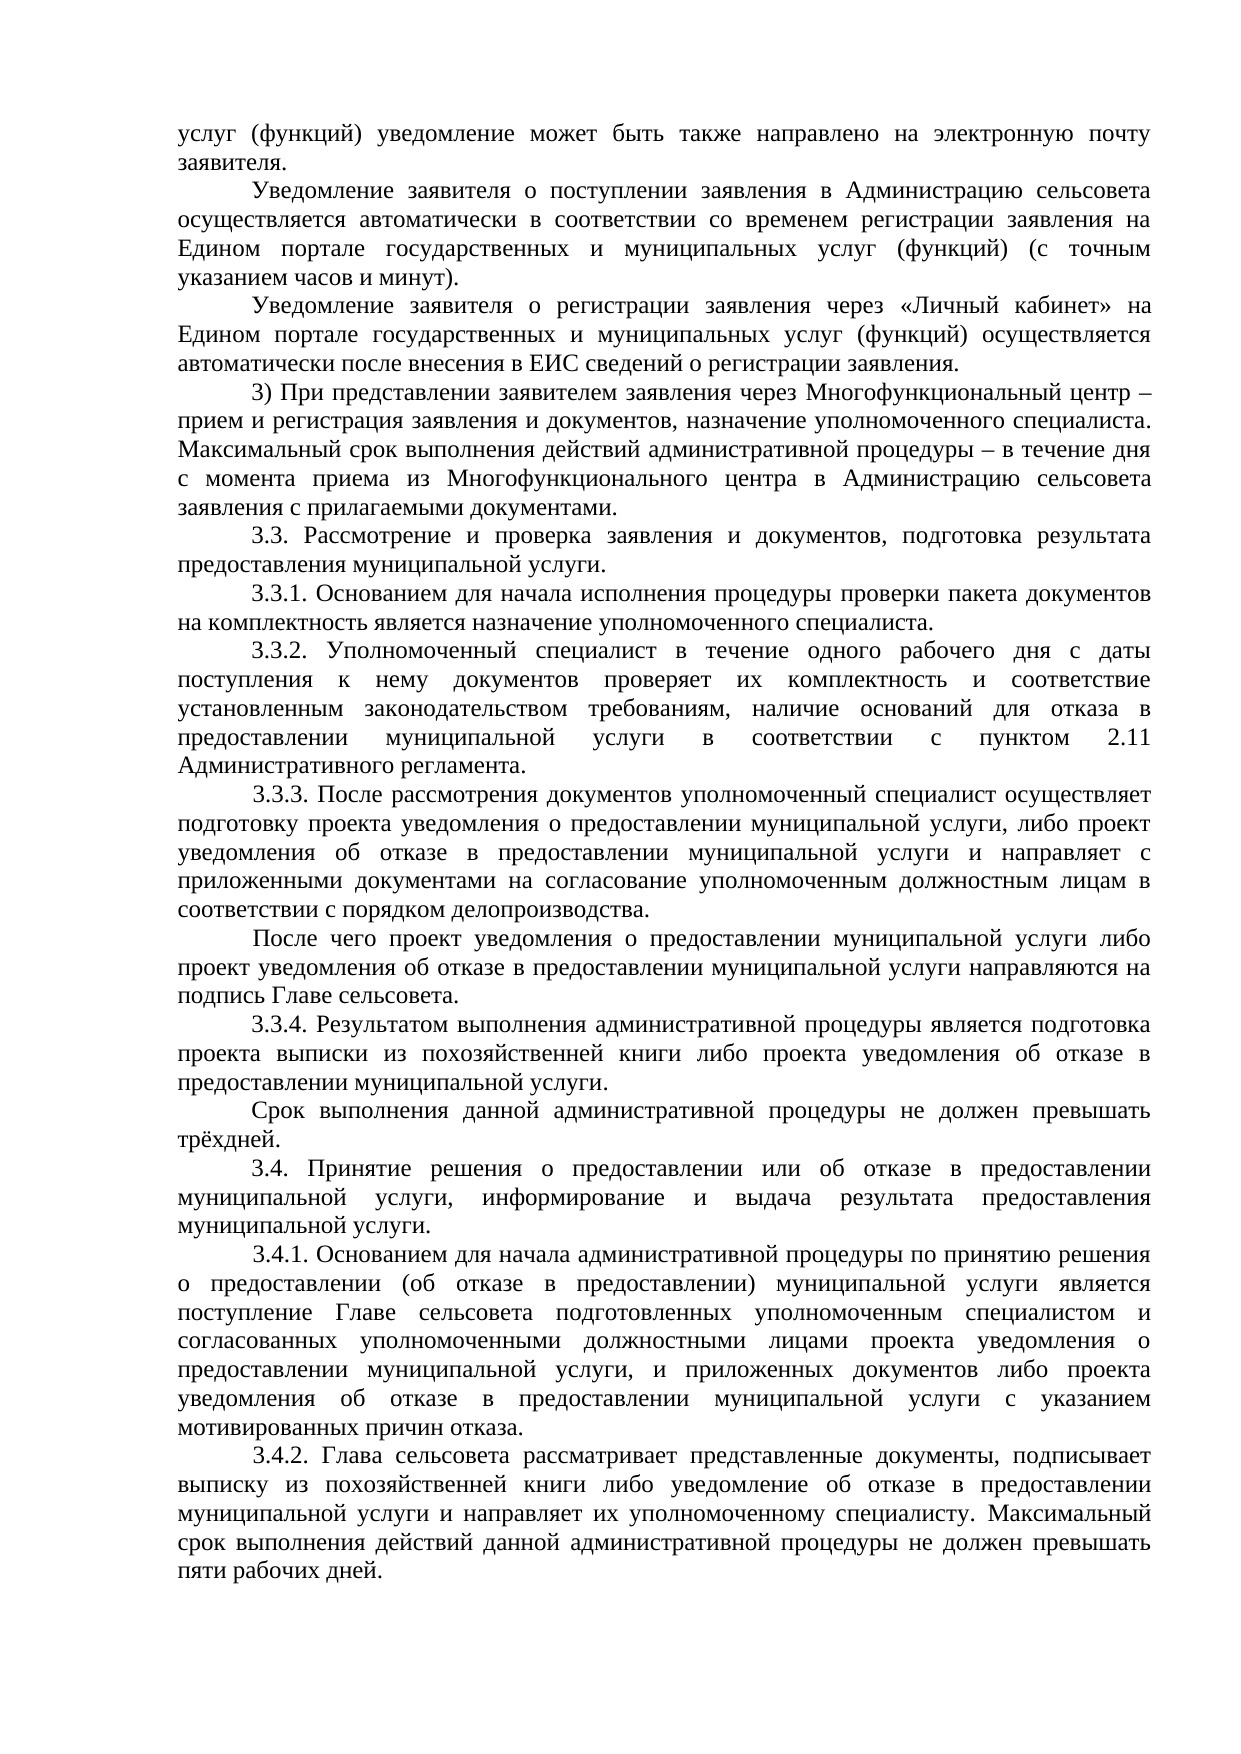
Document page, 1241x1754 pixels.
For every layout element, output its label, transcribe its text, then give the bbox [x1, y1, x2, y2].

text 3.3. Рассмотрение и проверка заявления и документов, подготовка результата предоставления муниципальной услуги. [177, 521, 1152, 578]
text 3.3.1. Основанием для начала исполнения процедуры проверки пакета документов на комплектность является назначение уполномоченного специалиста. [177, 578, 1152, 636]
text 3.3.2. Уполномоченный специалист в течение одного рабочего дня с даты поступления к нему документов проверяет их комплектность и соответствие установленным законодательством требованиям, наличие оснований для отказа в предоставлении муниципальной услуги в соответствии с пунктом 2.11 Административного регламента. [177, 636, 1152, 779]
text 3.4.1. Основанием для начала административной процедуры по принятию решения о предоставлении (об отказе в предоставлении) муниципальной услуги является поступление Главе сельсовета подготовленных уполномоченным специалистом и согласованных уполномоченными должностными лицами проекта уведомления о предоставлении муниципальной услуги, и приложенных документов либо проекта уведомления об отказе в предоставлении муниципальной услуги с указанием мотивированных причин отказа. [177, 1239, 1152, 1441]
text После чего проект уведомления о предоставлении муниципальной услуги либо проект уведомления об отказе в предоставлении муниципальной услуги направляются на подпись Главе сельсовета. [177, 923, 1152, 1009]
text 3) При представлении заявителем заявления через Многофункциональный центр – прием и регистрация заявления и документов, назначение уполномоченного специалиста. Максимальный срок выполнения действий административной процедуры – в течение дня с момента приема из Многофункционального центра в Администрацию сельсовета заявления с прилагаемыми документами. [177, 377, 1152, 521]
text Уведомление заявителя о регистрации заявления через «Личный кабинет» на Едином портале государственных и муниципальных услуг (функций) осуществляется автоматически после внесения в ЕИС сведений о регистрации заявления. [177, 291, 1152, 377]
text 3.3.4. Результатом выполнения административной процедуры является подготовка проекта выписки из похозяйственней книги либо проекта уведомления об отказе в предоставлении муниципальной услуги. [177, 1009, 1152, 1096]
text 3.4. Принятие решения о предоставлении или об отказе в предоставлении муниципальной услуги, информирование и выдача результата предоставления муниципальной услуги. [177, 1153, 1152, 1239]
text 3.3.3. После рассмотрения документов уполномоченный специалист осуществляет подготовку проекта уведомления о предоставлении муниципальной услуги, либо проект уведомления об отказе в предоставлении муниципальной услуги и направляет с приложенными документами на согласование уполномоченным должностным лицам в соответствии с порядком делопроизводства. [177, 779, 1152, 923]
text Уведомление заявителя о поступлении заявления в Администрацию сельсовета осуществляется автоматически в соответствии со временем регистрации заявления на Едином портале государственных и муниципальных услуг (функций) (с точным указанием часов и минут). [177, 176, 1152, 291]
text 3.4.2. Глава сельсовета рассматривает представленные документы, подписывает выписку из похозяйственней книги либо уведомление об отказе в предоставлении муниципальной услуги и направляет их уполномоченному специалисту. Максимальный срок выполнения действий данной административной процедуры не должен превышать пяти рабочих дней. [177, 1441, 1152, 1584]
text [177, 118, 1152, 176]
text Срок выполнения данной административной процедуры не должен превышать трёхдней. [177, 1096, 1152, 1153]
